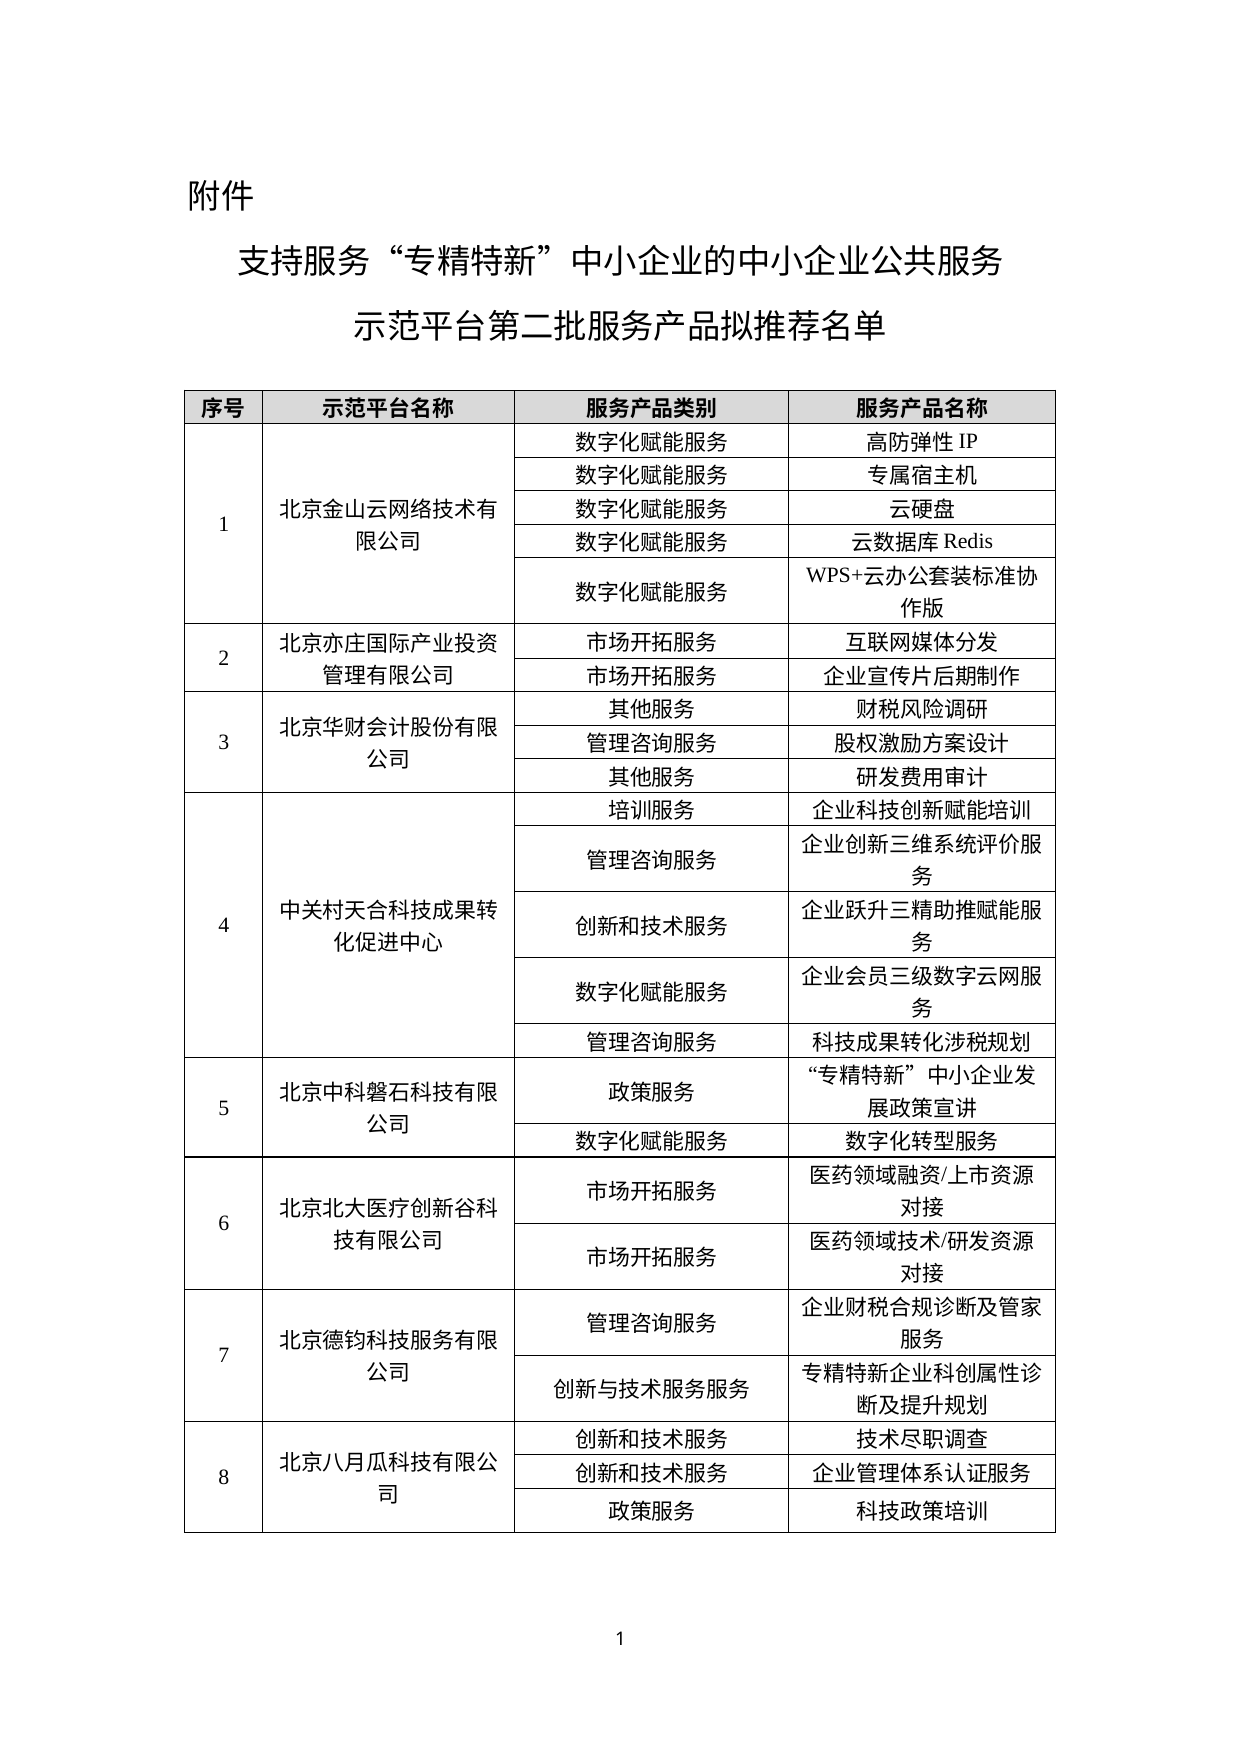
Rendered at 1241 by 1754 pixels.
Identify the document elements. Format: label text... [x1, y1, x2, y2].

table_cell 创新和技术服务 [515, 1455, 788, 1488]
table_cell 6 [185, 1158, 262, 1288]
table_cell 数字化赋能服务 [515, 1124, 788, 1156]
text 示范平台第二批服务产品拟推荐名单 [187, 292, 1053, 357]
table_cell 7 [185, 1290, 262, 1421]
table_cell 3 [185, 692, 262, 792]
table_cell 北京金山云网络技术有限公司 [263, 424, 514, 623]
table_cell “专精特新”中小企业发展政策宣讲 [789, 1058, 1055, 1123]
table_cell 云数据库Redis [789, 525, 1055, 557]
table_cell 数字化赋能服务 [515, 458, 788, 490]
table_cell 其他服务 [515, 692, 788, 724]
table_cell 北京北大医疗创新谷科技有限公司 [263, 1158, 514, 1288]
table_cell 市场开拓服务 [515, 624, 788, 657]
table_cell 北京八月瓜科技有限公司 [263, 1422, 514, 1532]
table_cell 中关村天合科技成果转化促进中心 [263, 793, 514, 1057]
table_cell 市场开拓服务 [515, 1224, 788, 1288]
table_cell 企业科技创新赋能培训 [789, 793, 1055, 825]
table_cell 其他服务 [515, 759, 788, 792]
table_cell 创新和技术服务 [515, 1422, 788, 1454]
table_cell 数字化赋能服务 [515, 424, 788, 457]
table_cell 技术尽职调查 [789, 1422, 1055, 1454]
table_cell 市场开拓服务 [515, 1158, 788, 1222]
table_cell 股权激励方案设计 [789, 726, 1055, 758]
table_cell 北京亦庄国际产业投资管理有限公司 [263, 624, 514, 691]
table_cell 医药领域融资/上市资源对接 [789, 1158, 1055, 1222]
table_header 示范平台名称 [263, 391, 514, 423]
table_cell 财税风险调研 [789, 692, 1055, 724]
table_cell 高防弹性IP [789, 424, 1055, 457]
table_header 服务产品名称 [789, 391, 1055, 423]
table_header 序号 [185, 391, 262, 423]
table_cell 医药领域技术/研发资源对接 [789, 1224, 1055, 1288]
table_header 服务产品类别 [515, 391, 788, 423]
table_cell 创新和技术服务 [515, 892, 788, 957]
table_cell 数字化赋能服务 [515, 958, 788, 1023]
table_cell 科技成果转化涉税规划 [789, 1024, 1055, 1057]
table_cell 8 [185, 1422, 262, 1532]
table_cell 市场开拓服务 [515, 659, 788, 691]
table_cell 企业跃升三精助推赋能服务 [789, 892, 1055, 957]
table_cell 数字化赋能服务 [515, 525, 788, 557]
text 附件 [187, 162, 1053, 227]
table_cell 专属宿主机 [789, 458, 1055, 490]
table_cell 科技政策培训 [789, 1489, 1055, 1532]
table_cell 管理咨询服务 [515, 726, 788, 758]
table_cell 政策服务 [515, 1489, 788, 1532]
table_cell 企业创新三维系统评价服务 [789, 826, 1055, 891]
table_cell 4 [185, 793, 262, 1057]
table_cell 数字化赋能服务 [515, 558, 788, 623]
table_cell 北京华财会计股份有限公司 [263, 692, 514, 792]
table_cell 企业管理体系认证服务 [789, 1455, 1055, 1488]
table_cell 管理咨询服务 [515, 1024, 788, 1057]
table_cell 云硬盘 [789, 491, 1055, 524]
table_cell 企业宣传片后期制作 [789, 659, 1055, 691]
table_cell 培训服务 [515, 793, 788, 825]
table_cell 企业财税合规诊断及管家服务 [789, 1290, 1055, 1354]
table_cell 专精特新企业科创属性诊断及提升规划 [789, 1356, 1055, 1421]
table_cell 管理咨询服务 [515, 1290, 788, 1354]
table_cell WPS+云办公套装标准协作版 [789, 558, 1055, 623]
table_cell 2 [185, 624, 262, 691]
table_cell 互联网媒体分发 [789, 624, 1055, 657]
table_cell 北京中科磐石科技有限公司 [263, 1058, 514, 1156]
table_cell 1 [185, 424, 262, 623]
text 支持服务“专精特新”中小企业的中小企业公共服务 [187, 227, 1053, 292]
table_cell 数字化转型服务 [789, 1124, 1055, 1156]
table_cell 数字化赋能服务 [515, 491, 788, 524]
table_cell 北京德钧科技服务有限公司 [263, 1290, 514, 1421]
table_cell 研发费用审计 [789, 759, 1055, 792]
table_cell 5 [185, 1058, 262, 1156]
table_cell 创新与技术服务服务 [515, 1356, 788, 1421]
table_cell 管理咨询服务 [515, 826, 788, 891]
table_cell 政策服务 [515, 1058, 788, 1123]
table_cell 企业会员三级数字云网服务 [789, 958, 1055, 1023]
